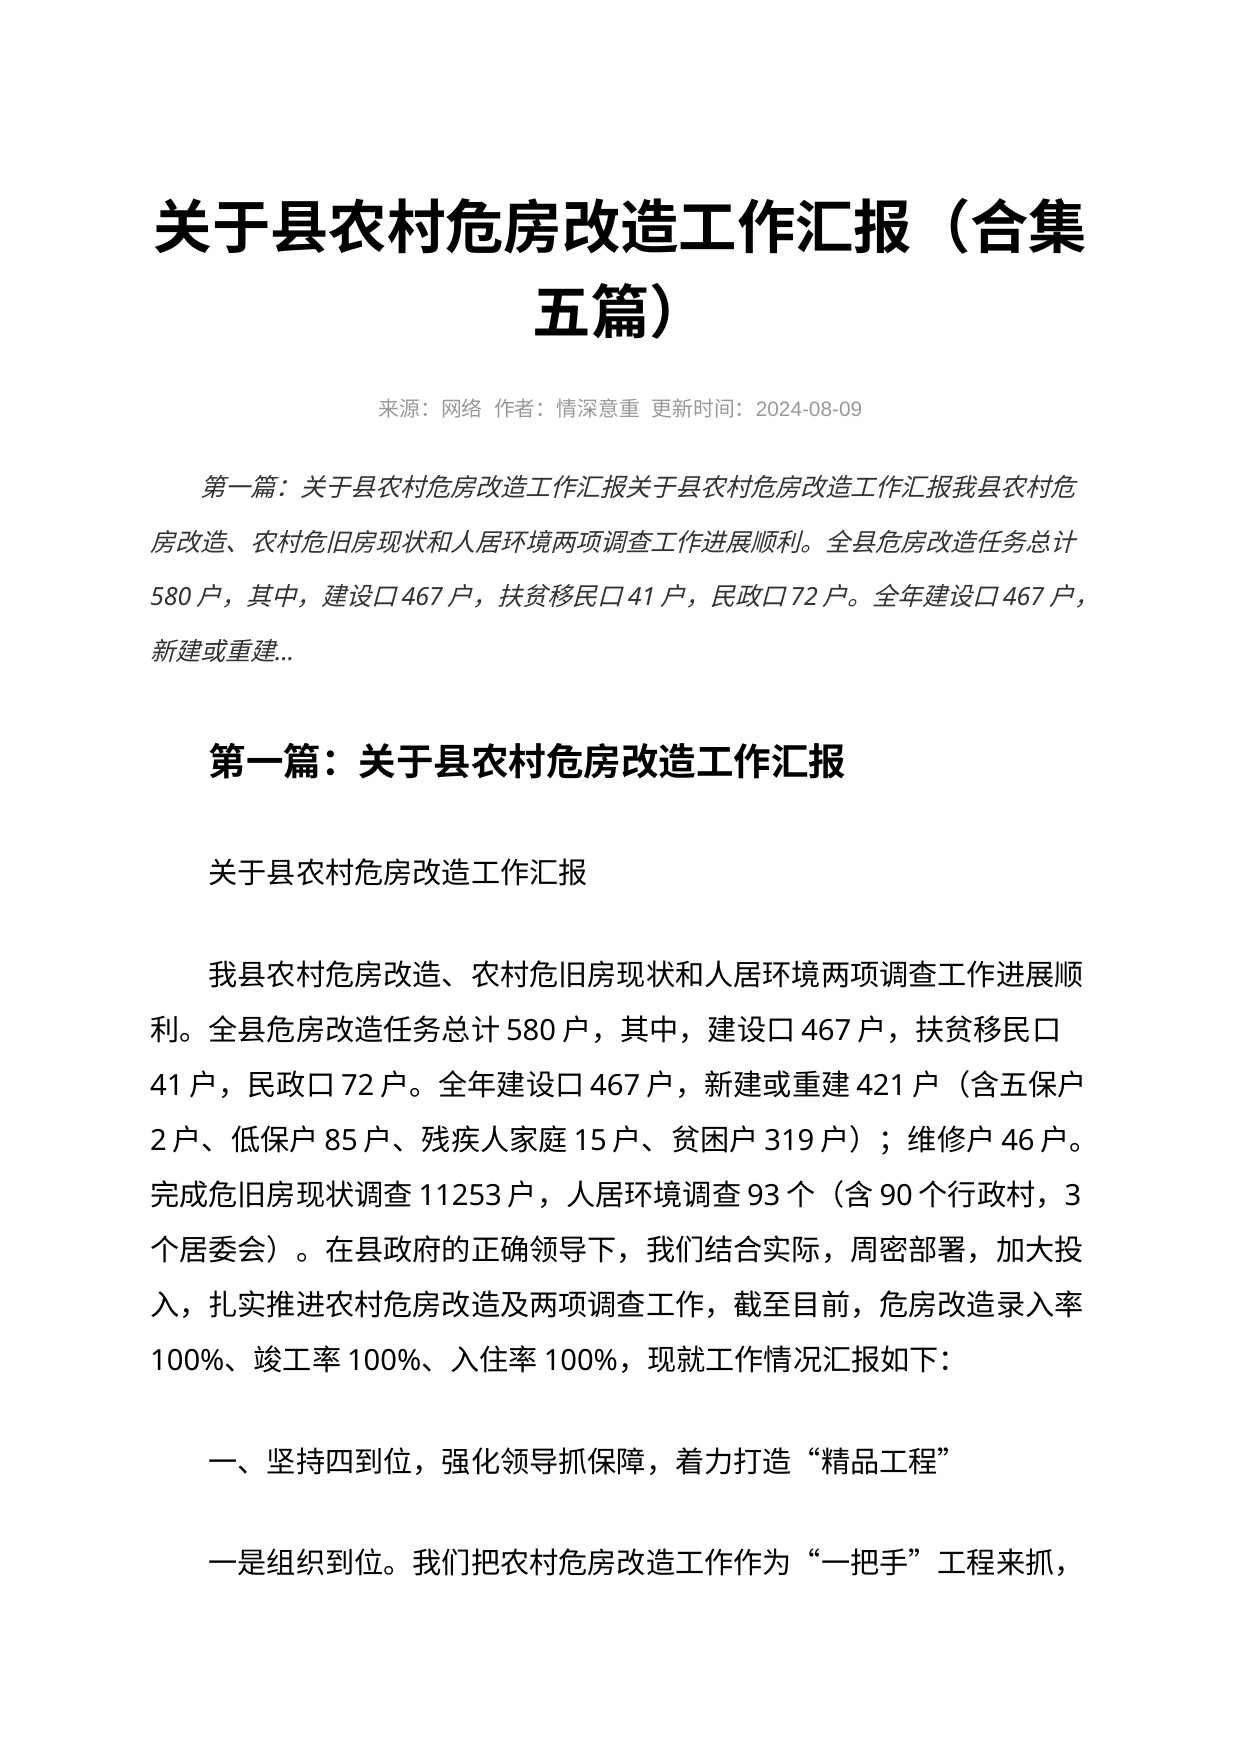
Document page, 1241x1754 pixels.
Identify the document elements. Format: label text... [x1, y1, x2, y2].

text 第一篇：关于县农村危房改造工作汇报关于县农村危房改造工作汇报我县农村危房改造、农村危旧房现状和人居环境两项调查工作进展顺利。全县危房改造任务总计580户，其中，建设口467户，扶贫移民口41户，民政口72户。全年建设口467户，新建或重建... [150, 468, 1090, 667]
text 一、坚持四到位，强化领导抓保障，着力打造“精品工程” [150, 1438, 1090, 1480]
text 我县农村危房改造、农村危旧房现状和人居环境两项调查工作进展顺利。全县危房改造任务总计580户，其中，建设口467户，扶贫移民口41户，民政口72户。全年建设口467户，新建或重建421户（含五保户2户、低保户85户、残疾人家庭15户、贫困户319户）；维修户46户。完成危旧房现状调查11253户，人居环境调查93个（含90个行政村，3个居委会）。在县政府的正确领导下，我们结合实际，周密部署，加大投入，扎实推进农村危房改造及两项调查工作，截至目前，危房改造录入率100%、竣工率100%、入住率100%，现就工作情况汇报如下： [150, 951, 1090, 1378]
text 关于县农村危房改造工作汇报 [150, 850, 1090, 892]
text 第一篇：关于县农村危房改造工作汇报 [150, 732, 1090, 787]
text 来源：网络 作者：情深意重 更新时间：2024-08-09 [150, 397, 1090, 421]
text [150, 1540, 1090, 1582]
subtitle 关于县农村危房改造工作汇报（合集五篇） [150, 181, 1090, 350]
